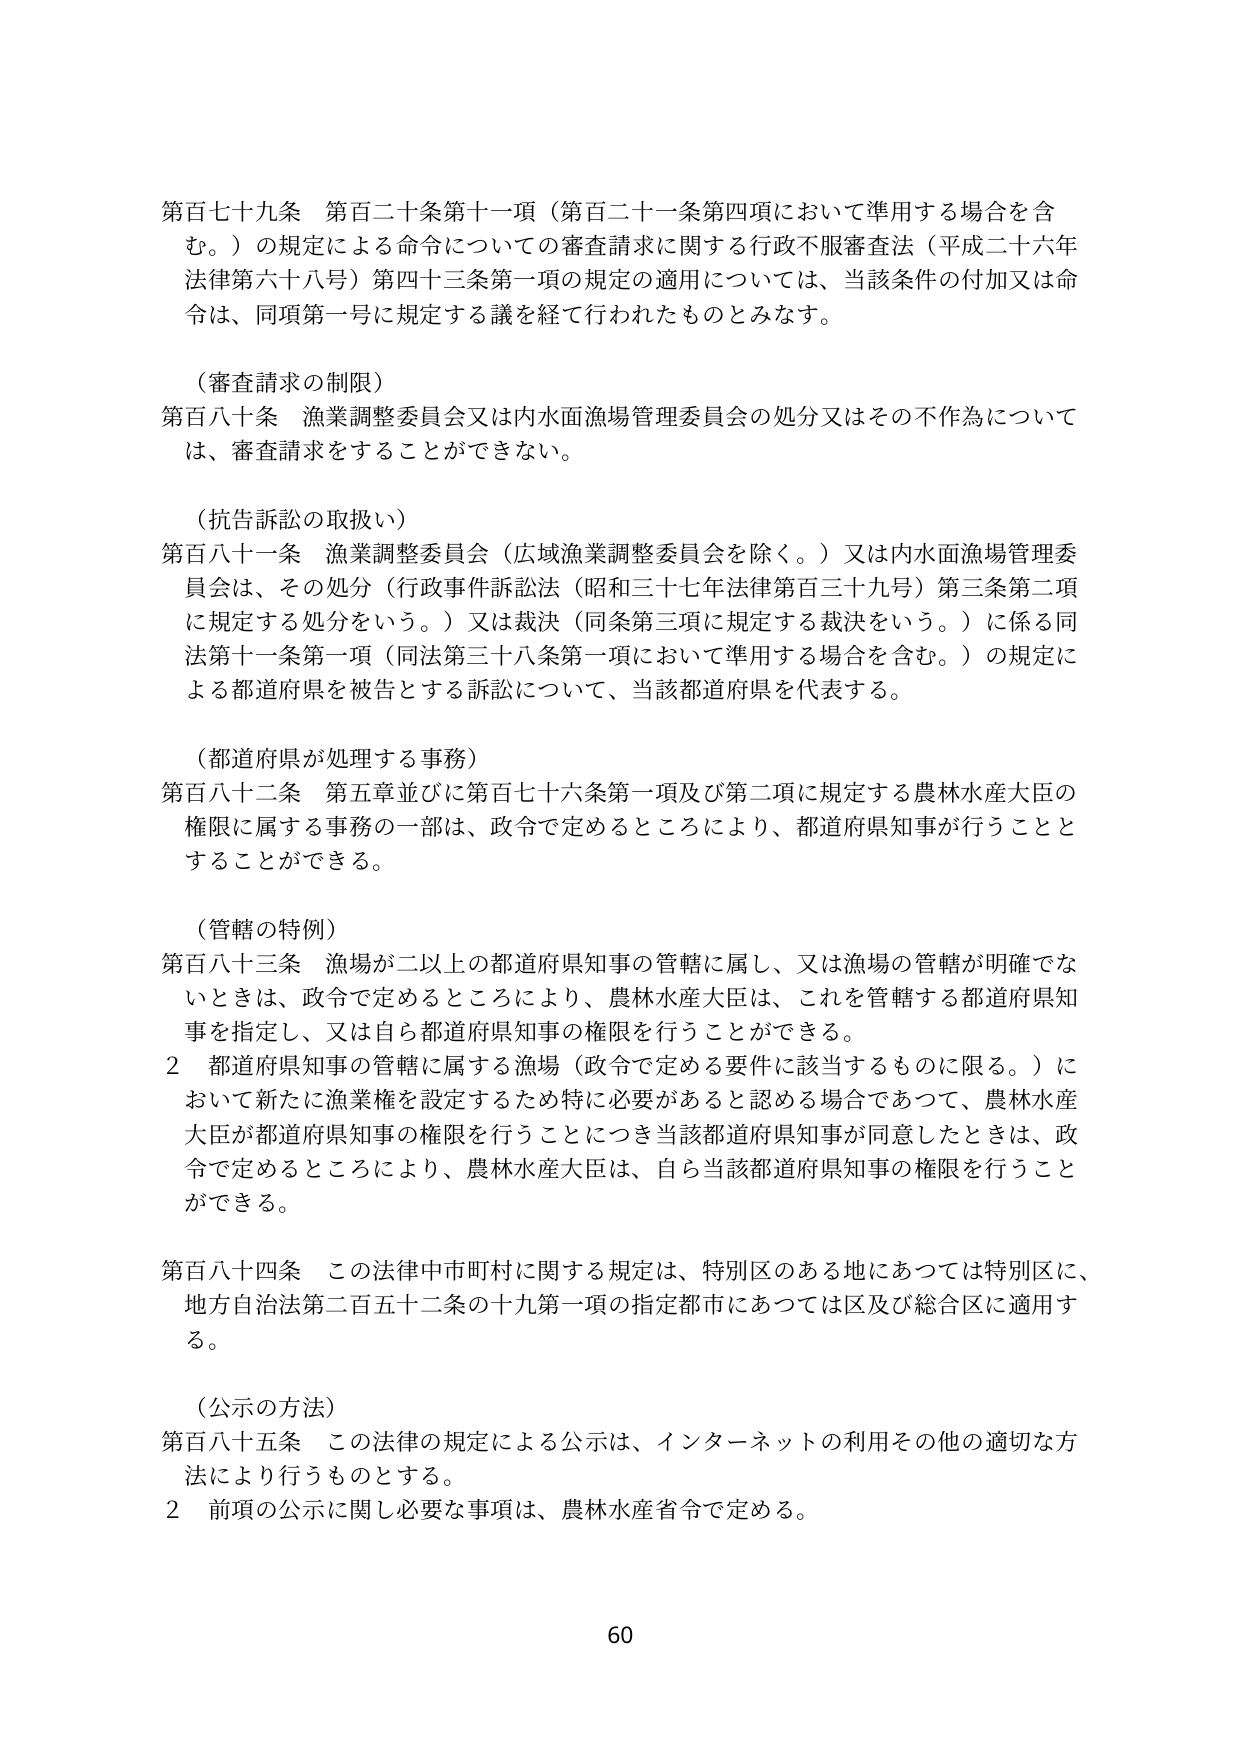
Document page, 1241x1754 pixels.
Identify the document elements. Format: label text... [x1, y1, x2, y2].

text ２ 都道府県知事の管轄に属する漁場（政令で定める要件に該当するものに限る。）において新たに漁業権を設定するため特に必要があると認める場合であつて、農林水産大臣が都道府県知事の権限を行うことにつき当該都道府県知事が同意したときは、政令で定めるところにより、農林水産大臣は、自ら当該都道府県知事の権限を行うことができる。 [161, 1048, 1079, 1219]
text （公示の方法） [184, 1389, 1079, 1424]
text 第百八十四条 この法律中市町村に関する規定は、特別区のある地にあつては特別区に、地方自治法第二百五十二条の十九第一項の指定都市にあつては区及び総合区に適用する。 [161, 1253, 1079, 1355]
text （審査請求の制限） [184, 364, 1079, 399]
text ２ 前項の公示に関し必要な事項は、農林水産省令で定める。 [161, 1492, 1079, 1526]
text （抗告訴訟の取扱い） [184, 501, 1079, 535]
text 第百八十二条 第五章並びに第百七十六条第一項及び第二項に規定する農林水産大臣の権限に属する事務の一部は、政令で定めるところにより、都道府県知事が行うこととすることができる。 [161, 774, 1079, 877]
text 第百八十五条 この法律の規定による公示は、インターネットの利用その他の適切な方法により行うものとする。 [161, 1424, 1079, 1492]
text （都道府県が処理する事務） [184, 740, 1079, 774]
text 第百七十九条 第百二十条第十一項（第百二十一条第四項において準用する場合を含む。）の規定による命令についての審査請求に関する行政不服審査法（平成二十六年法律第六十八号）第四十三条第一項の規定の適用については、当該条件の付加又は命令は、同項第一号に規定する議を経て行われたものとみなす。 [161, 194, 1079, 330]
text 第百八十条 漁業調整委員会又は内水面漁場管理委員会の処分又はその不作為については、審査請求をすることができない。 [161, 399, 1079, 467]
text 第百八十一条 漁業調整委員会（広域漁業調整委員会を除く。）又は内水面漁場管理委員会は、その処分（行政事件訴訟法（昭和三十七年法律第百三十九号）第三条第二項に規定する処分をいう。）又は裁決（同条第三項に規定する裁決をいう。）に係る同法第十一条第一項（同法第三十八条第一項において準用する場合を含む。）の規定による都道府県を被告とする訴訟について、当該都道府県を代表する。 [161, 535, 1079, 706]
text 第百八十三条 漁場が二以上の都道府県知事の管轄に属し、又は漁場の管轄が明確でないときは、政令で定めるところにより、農林水産大臣は、これを管轄する都道府県知事を指定し、又は自ら都道府県知事の権限を行うことができる。 [161, 945, 1079, 1048]
text （管轄の特例） [184, 911, 1079, 945]
